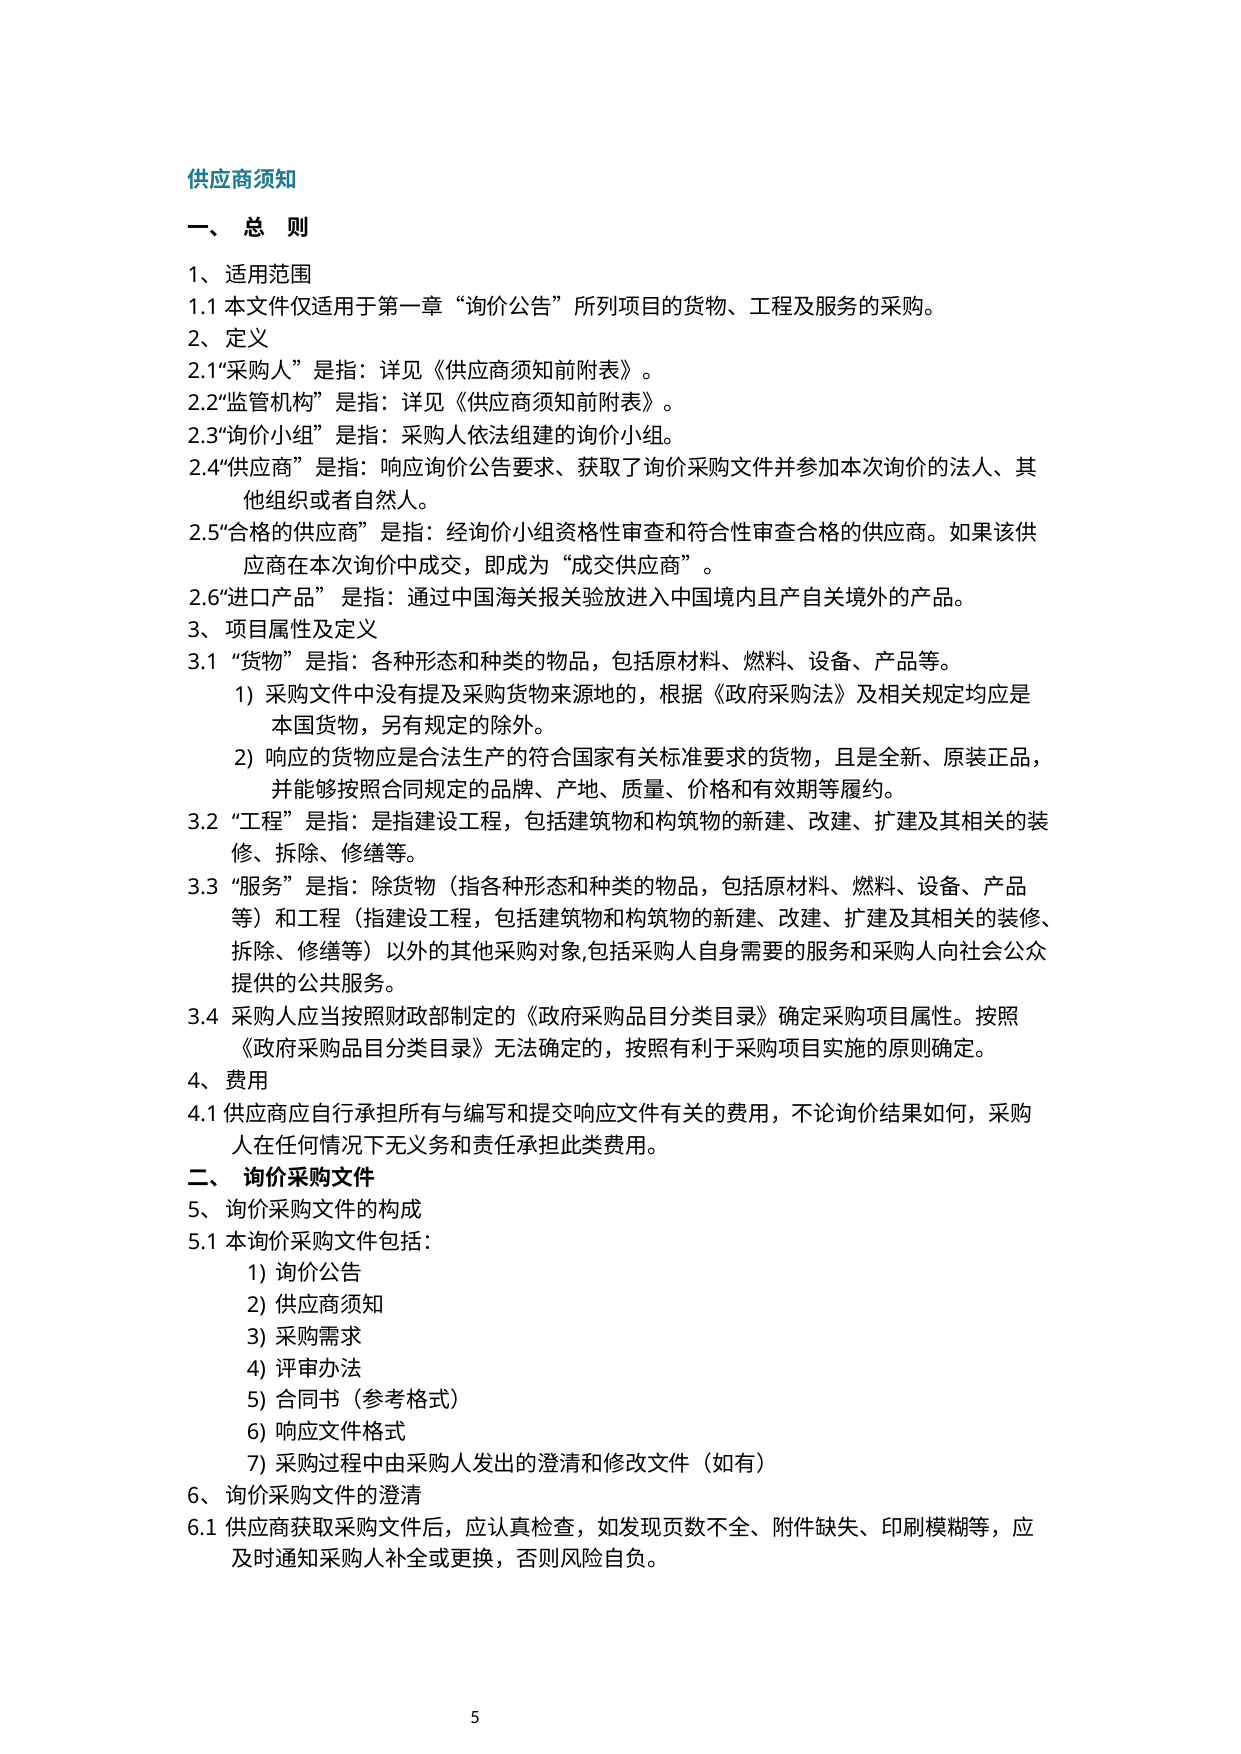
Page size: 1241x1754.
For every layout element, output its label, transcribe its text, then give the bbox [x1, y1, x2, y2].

text 供应商须知 [187, 162, 1053, 194]
text 1.1 本文件仅适用于第一章“询价公告”所列项目的货物、工程及服务的采购。 [187, 289, 1053, 321]
text 2.4“供应商”是指：响应询价公告要求、获取了询价采购文件并参加本次询价的法人、其他组织或者自然人。 [189, 450, 1053, 515]
text 2.2“监管机构”是指：详见《供应商须知前附表》。 [187, 385, 1053, 417]
list 评审办法 [247, 1351, 1053, 1382]
list 总 则 [187, 209, 1053, 241]
list 采购需求 [247, 1319, 1053, 1351]
list 询价公告 [247, 1255, 1053, 1287]
list 询价采购文件的澄清 [187, 1478, 1053, 1509]
list 采购人应当按照财政部制定的《政府采购品目分类目录》确定采购项目属性。按照《政府采购品目分类目录》无法确定的，按照有利于采购项目实施的原则确定。 [187, 998, 1053, 1063]
list 本询价采购文件包括： [188, 1224, 1053, 1255]
list 询价采购文件 [187, 1160, 1053, 1192]
list 询价采购文件的构成 [187, 1192, 1053, 1224]
list 适用范围 [187, 257, 1053, 289]
list 供应商须知 [247, 1287, 1053, 1319]
list 采购过程中由采购人发出的澄清和修改文件（如有） [247, 1446, 1053, 1478]
text 2.5“合格的供应商”是指：经询价小组资格性审查和符合性审查合格的供应商。如果该供应商在本次询价中成交，即成为“成交供应商”。 [189, 515, 1053, 580]
list 响应文件格式 [247, 1414, 1053, 1446]
list “工程”是指：是指建设工程，包括建筑物和构筑物的新建、改建、扩建及其相关的装修、拆除、修缮等。 [187, 803, 1053, 868]
list 定义 [187, 321, 1053, 353]
list “服务”是指：除货物（指各种形态和种类的物品，包括原材料、燃料、设备、产品等）和工程（指建设工程，包括建筑物和构筑物的新建、改建、扩建及其相关的装修、拆除、修缮等）以外的其他采购对象,包括采购人自身需要的服务和采购人向社会公众提供的公共服务。 [187, 868, 1053, 998]
text 2.3“询价小组”是指：采购人依法组建的询价小组。 [187, 417, 1053, 450]
text 2.1“采购人”是指：详见《供应商须知前附表》。 [187, 353, 1053, 385]
list 合同书（参考格式） [247, 1382, 1053, 1414]
text 4.1供应商应自行承担所有与编写和提交响应文件有关的费用，不论询价结果如何，采购人在任何情况下无义务和责任承担此类费用。 [187, 1095, 1053, 1160]
list 项目属性及定义 [187, 612, 1053, 644]
list 供应商获取采购文件后，应认真检查，如发现页数不全、附件缺失、印刷模糊等，应及时通知采购人补全或更换，否则风险自负。 [187, 1509, 1053, 1573]
text 2.6“进口产品” 是指：通过中国海关报关验放进入中国境内且产自关境外的产品。 [189, 580, 1053, 612]
list “货物”是指：各种形态和种类的物品，包括原材料、燃料、设备、产品等。 [187, 644, 1053, 677]
list 响应的货物应是合法生产的符合国家有关标准要求的货物，且是全新、原装正品，并能够按照合同规定的品牌、产地、质量、价格和有效期等履约。 [234, 740, 1053, 803]
list 采购文件中没有提及采购货物来源地的，根据《政府采购法》及相关规定均应是本国货物，另有规定的除外。 [234, 677, 1053, 740]
list 费用 [187, 1063, 1053, 1095]
